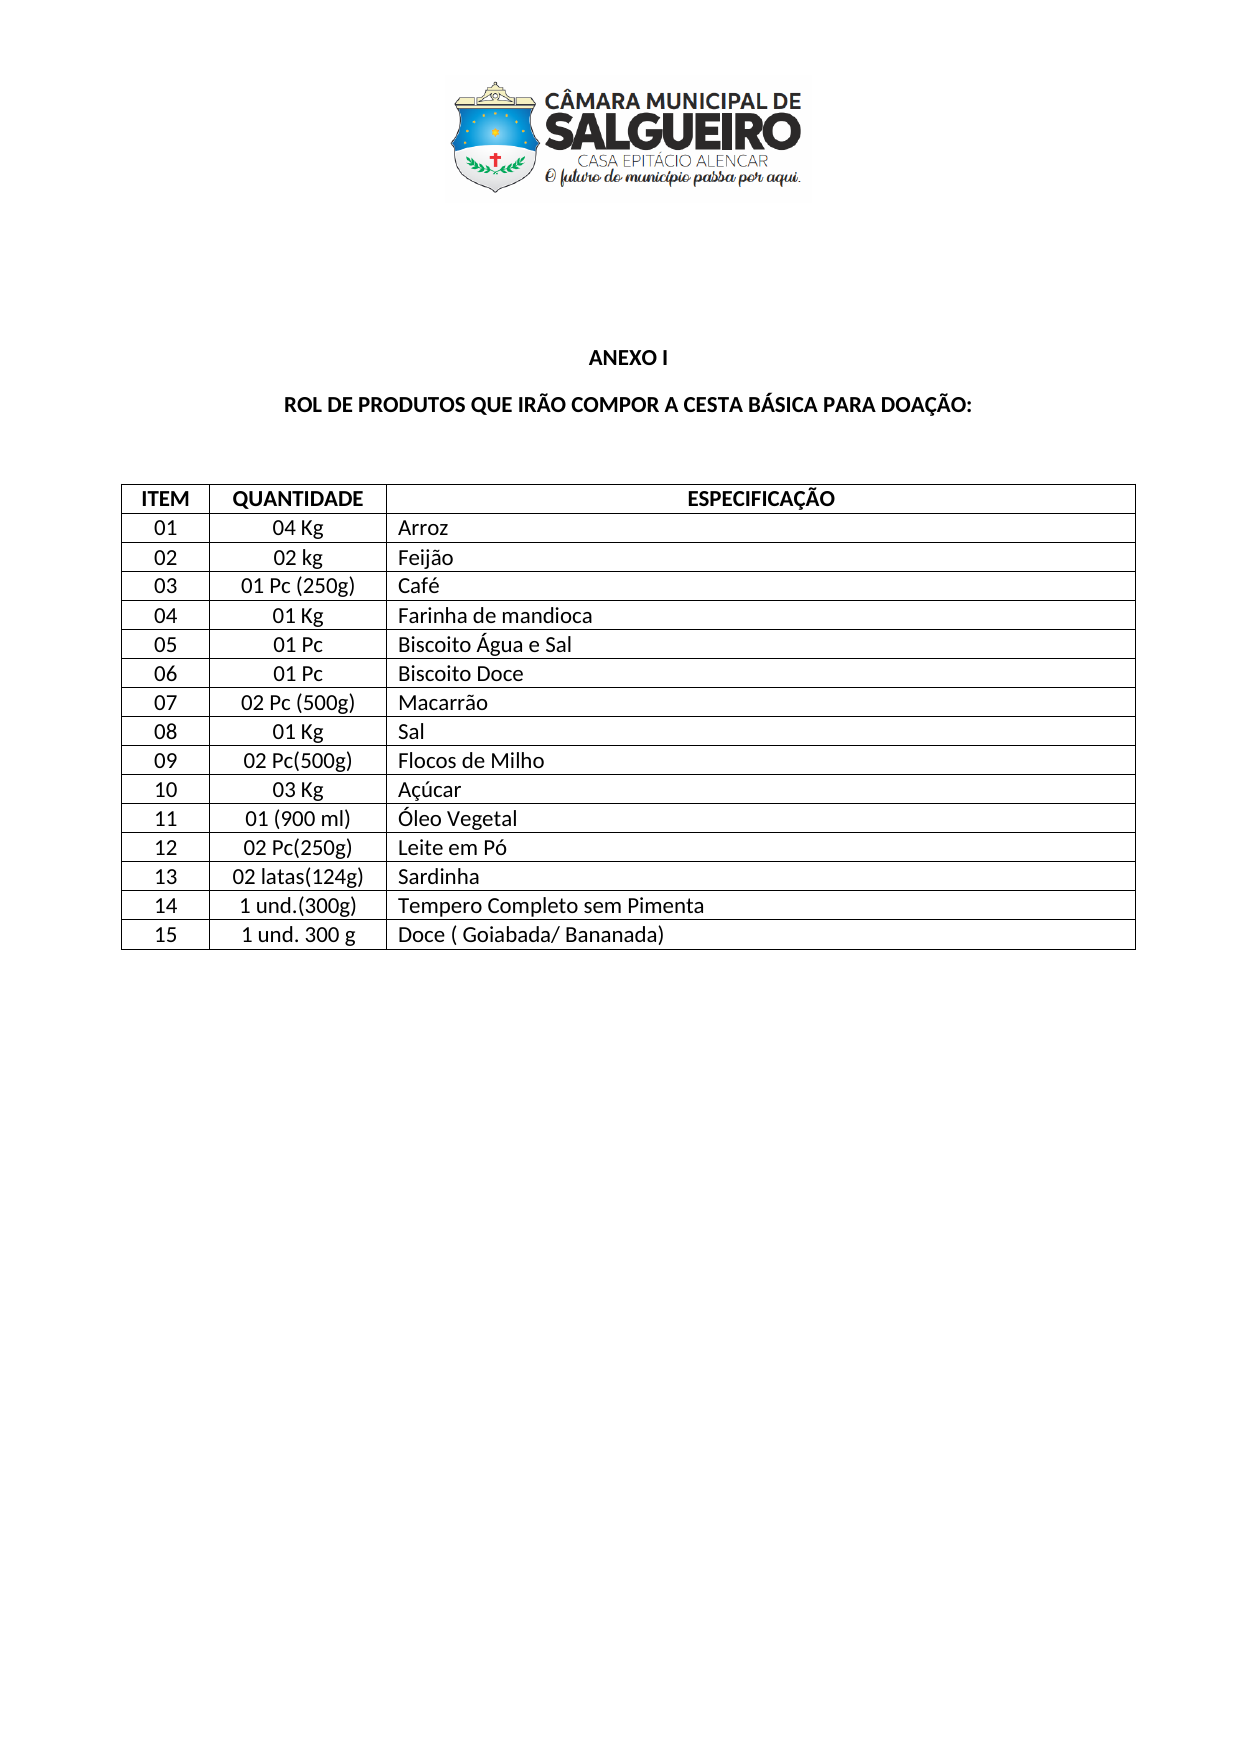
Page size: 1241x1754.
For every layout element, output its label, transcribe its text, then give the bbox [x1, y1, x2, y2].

table_cell 02 Pc (500g) [210, 688, 386, 716]
table_cell Tempero Completo sem Pimenta [387, 891, 1135, 919]
table_cell 04 Kg [210, 514, 386, 542]
table_cell 01 (900 ml) [210, 804, 386, 832]
table_cell 05 [122, 630, 209, 658]
table_cell 06 [122, 659, 209, 687]
table_cell Flocos de Milho [387, 746, 1135, 774]
table_cell 01 Pc (250g) [210, 572, 386, 600]
table_cell 10 [122, 775, 209, 803]
table_cell 01 Pc [210, 659, 386, 687]
picture [444, 75, 813, 203]
table_cell 01 Kg [210, 717, 386, 745]
text ROL DE PRODUTOS QUE IRÃO COMPOR A CESTA BÁSICA PARA DOAÇÃO: [121, 390, 1136, 418]
table_cell 03 [122, 572, 209, 600]
table_cell 01 [122, 514, 209, 542]
table_cell Arroz [387, 514, 1135, 542]
table_cell 11 [122, 804, 209, 832]
table_cell 03 Kg [210, 775, 386, 803]
table_cell 02 latas(124g) [210, 862, 386, 890]
table_cell Feijão [387, 543, 1135, 571]
table_cell 01 Pc [210, 630, 386, 658]
table_cell 02 [122, 543, 209, 571]
table_cell 02 Pc(500g) [210, 746, 386, 774]
table_cell Farinha de mandioca [387, 601, 1135, 629]
table_cell 15 [122, 920, 209, 948]
table_cell Leite em Pó [387, 833, 1135, 861]
table_cell 1 und.(300g) [210, 891, 386, 919]
table_cell Biscoito Doce [387, 659, 1135, 687]
table_cell 07 [122, 688, 209, 716]
table_cell Sal [387, 717, 1135, 745]
table_cell 09 [122, 746, 209, 774]
table_cell Sardinha [387, 862, 1135, 890]
table_cell Doce ( Goiabada/ Bananada) [387, 920, 1135, 948]
table_cell Biscoito Água e Sal [387, 630, 1135, 658]
table_cell 02 kg [210, 543, 386, 571]
table_cell 01 Kg [210, 601, 386, 629]
table_cell 08 [122, 717, 209, 745]
text ANEXO I [121, 343, 1136, 371]
table_cell 14 [122, 891, 209, 919]
table_cell 02 Pc(250g) [210, 833, 386, 861]
table_cell Macarrão [387, 688, 1135, 716]
table_header ITEM [122, 485, 209, 512]
table_cell 12 [122, 833, 209, 861]
table_cell Café [387, 572, 1135, 600]
table_header ESPECIFICAÇÃO [387, 485, 1135, 512]
table_cell 1 und. 300 g [210, 920, 386, 948]
table_cell Óleo Vegetal [387, 804, 1135, 832]
table_cell 04 [122, 601, 209, 629]
table_cell Açúcar [387, 775, 1135, 803]
table_cell 13 [122, 862, 209, 890]
table_header QUANTIDADE [210, 485, 386, 512]
